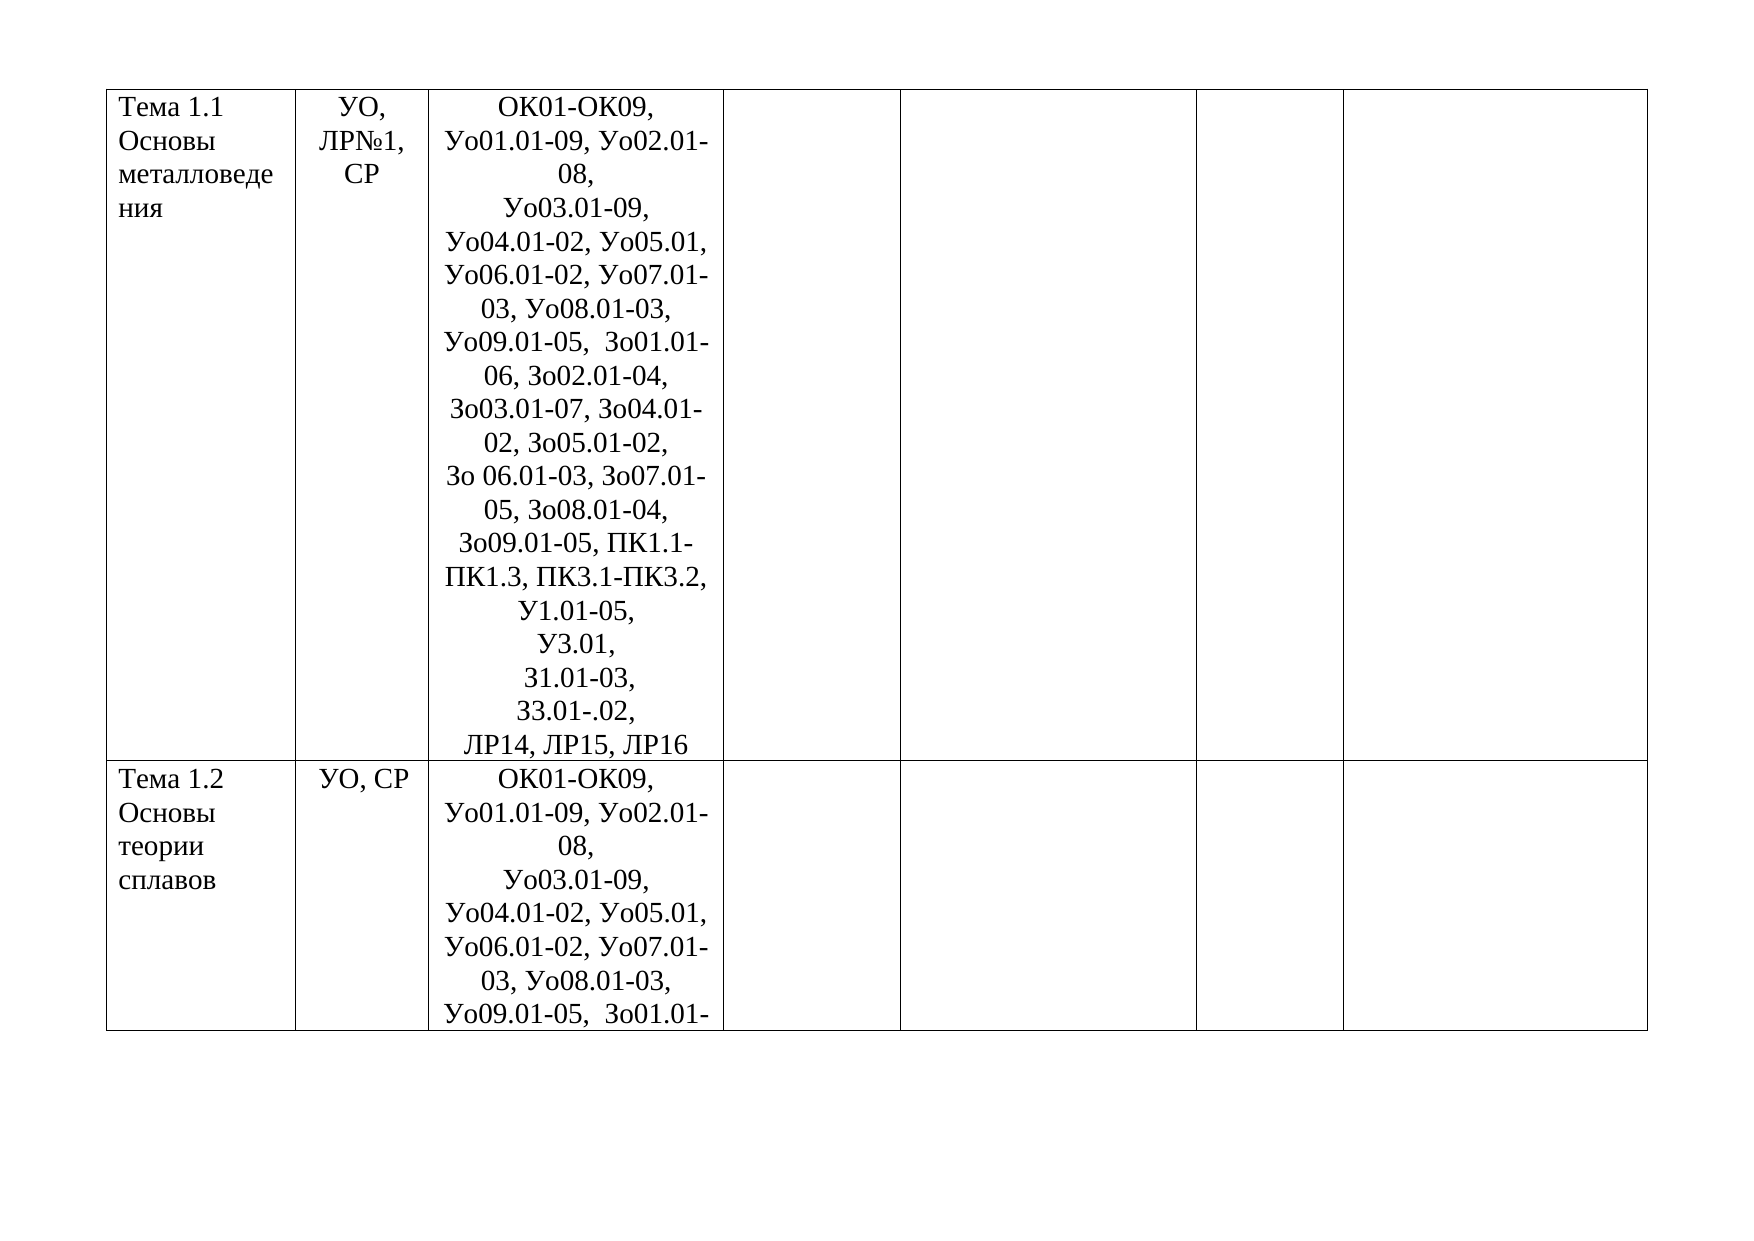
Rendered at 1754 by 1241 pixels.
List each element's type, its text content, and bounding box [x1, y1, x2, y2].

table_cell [429, 761, 723, 1030]
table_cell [107, 761, 295, 1030]
table_cell [1197, 761, 1343, 1030]
table_cell [1344, 90, 1647, 760]
table_cell [724, 761, 900, 1030]
table_cell Тема 1.1 Основы металловедения [107, 90, 295, 760]
table_cell [724, 90, 900, 760]
table_cell УО, ЛР№1, СР [296, 90, 428, 760]
table_cell УО, СР [296, 761, 428, 1030]
table_cell [1344, 761, 1647, 1030]
table_cell [1197, 90, 1343, 760]
table_cell [901, 90, 1196, 760]
table_cell [901, 761, 1196, 1030]
